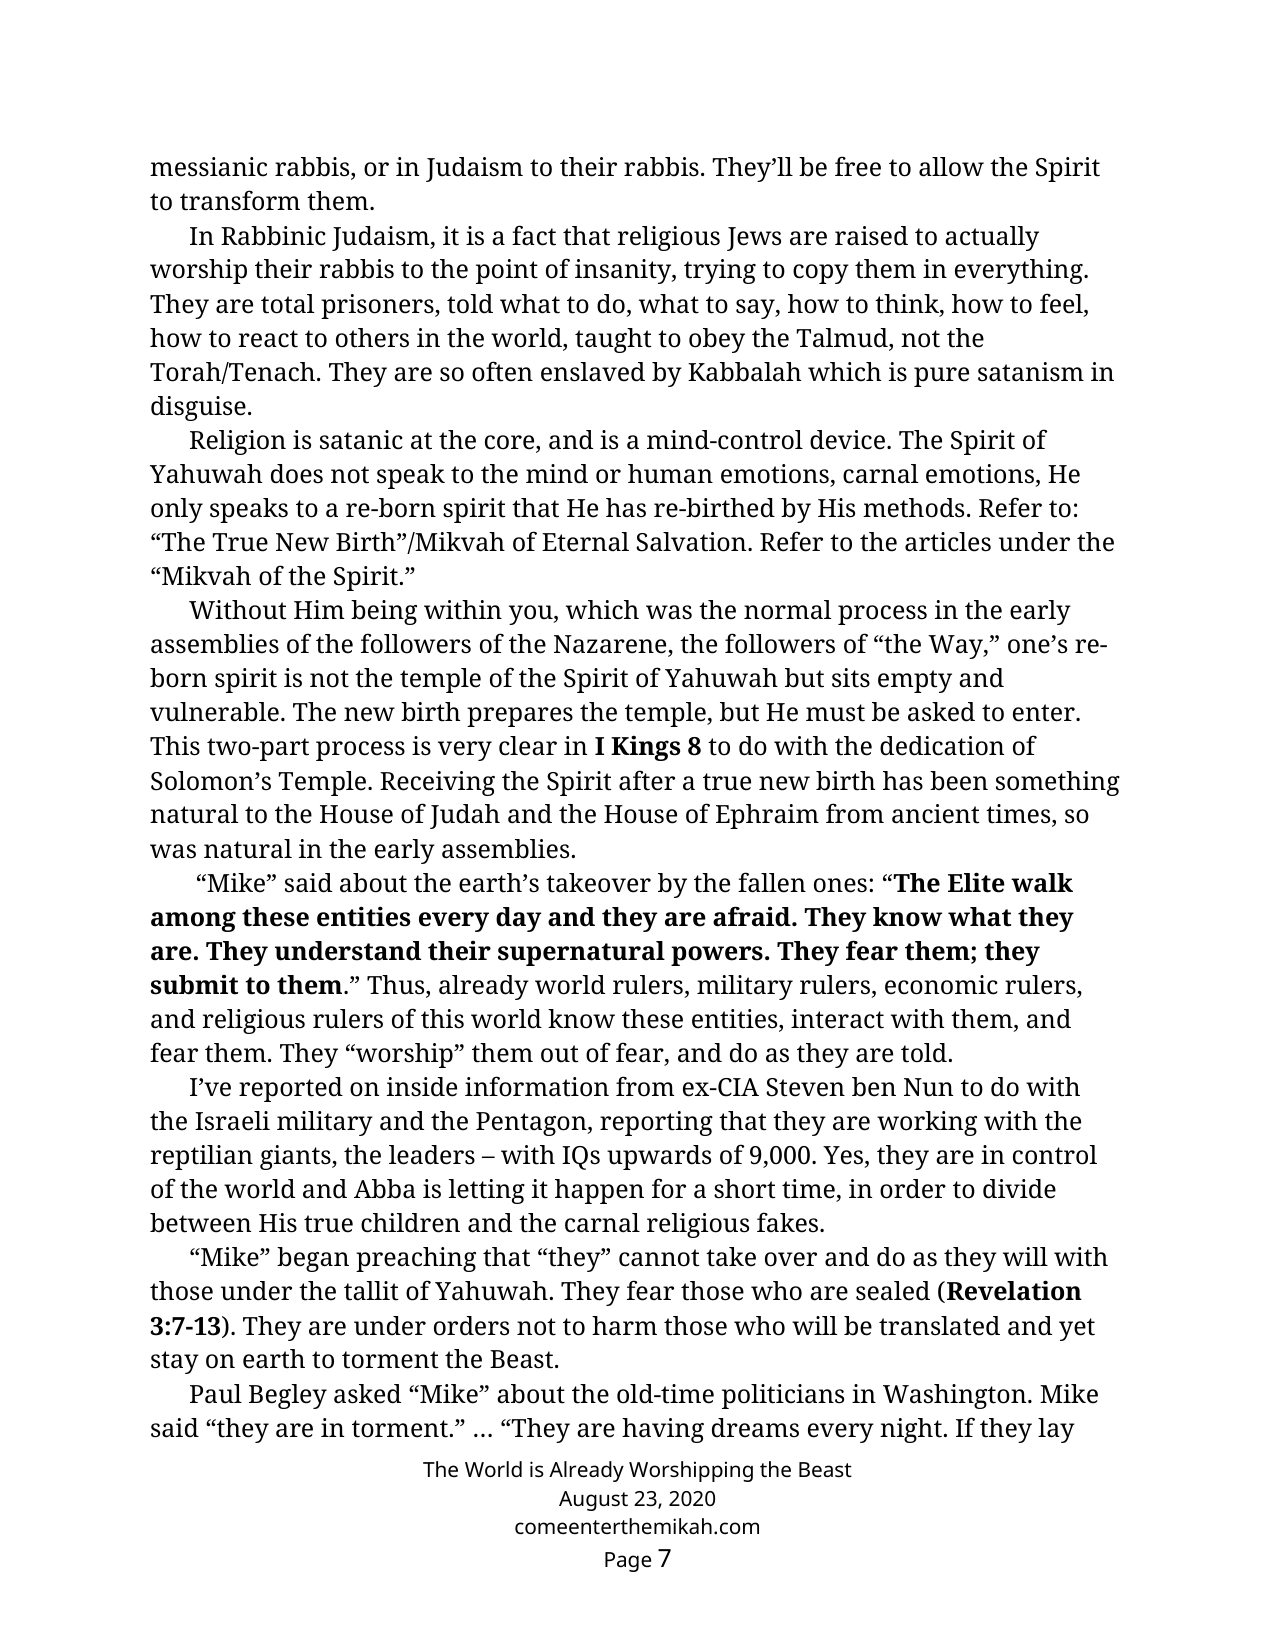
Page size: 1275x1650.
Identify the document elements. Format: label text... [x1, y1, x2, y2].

text I’ve reported on inside information from ex-CIA Steven ben Nun to do with the Israeli military and the Pentagon, reporting that they are working with the reptilian giants, the leaders – with IQs upwards of 9,000. Yes, they are in control of the world and Abba is letting it happen for a short time, in order to divide between His true children and the carnal religious fakes. [150, 1070, 1125, 1240]
text Without Him being within you, which was the normal process in the early assemblies of the followers of the Nazarene, the followers of “the Way,” one’s re-born spirit is not the temple of the Spirit of Yahuwah but sits empty and vulnerable. The new birth prepares the temple, but He must be asked to enter. This two-part process is very clear in I Kings 8 to do with the dedication of Solomon’s Temple. Receiving the Spirit after a true new birth has been something natural to the House of Judah and the House of Ephraim from ancient times, so was natural in the early assemblies. [150, 593, 1125, 865]
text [150, 1376, 1125, 1444]
text “Mike” said about the earth’s takeover by the fallen ones: “The Elite walk among these entities every day and they are afraid. They know what they are. They understand their supernatural powers. They fear them; they submit to them.” Thus, already world rulers, military rulers, economic rulers, and religious rulers of this world know these entities, interact with them, and fear them. They “worship” them out of fear, and do as they are told. [150, 865, 1125, 1070]
text Religion is satanic at the core, and is a mind-control device. The Spirit of Yahuwah does not speak to the mind or human emotions, carnal emotions, He only speaks to a re-born spirit that He has re-birthed by His methods. Refer to: “The True New Birth”/Mikvah of Eternal Salvation. Refer to the articles under the “Mikvah of the Spirit.” [150, 422, 1125, 593]
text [150, 150, 1125, 218]
text “Mike” began preaching that “they” cannot take over and do as they will with those under the tallit of Yahuwah. They fear those who are sealed (Revelation 3:7-13). They are under orders not to harm those who will be translated and yet stay on earth to torment the Beast. [150, 1240, 1125, 1376]
text In Rabbinic Judaism, it is a fact that religious Jews are raised to actually worship their rabbis to the point of insanity, trying to copy them in everything. They are total prisoners, told what to do, what to say, how to think, how to feel, how to react to others in the world, taught to obey the Talmud, not the Torah/Tenach. They are so often enslaved by Kabbalah which is pure satanism in disguise. [150, 218, 1125, 422]
